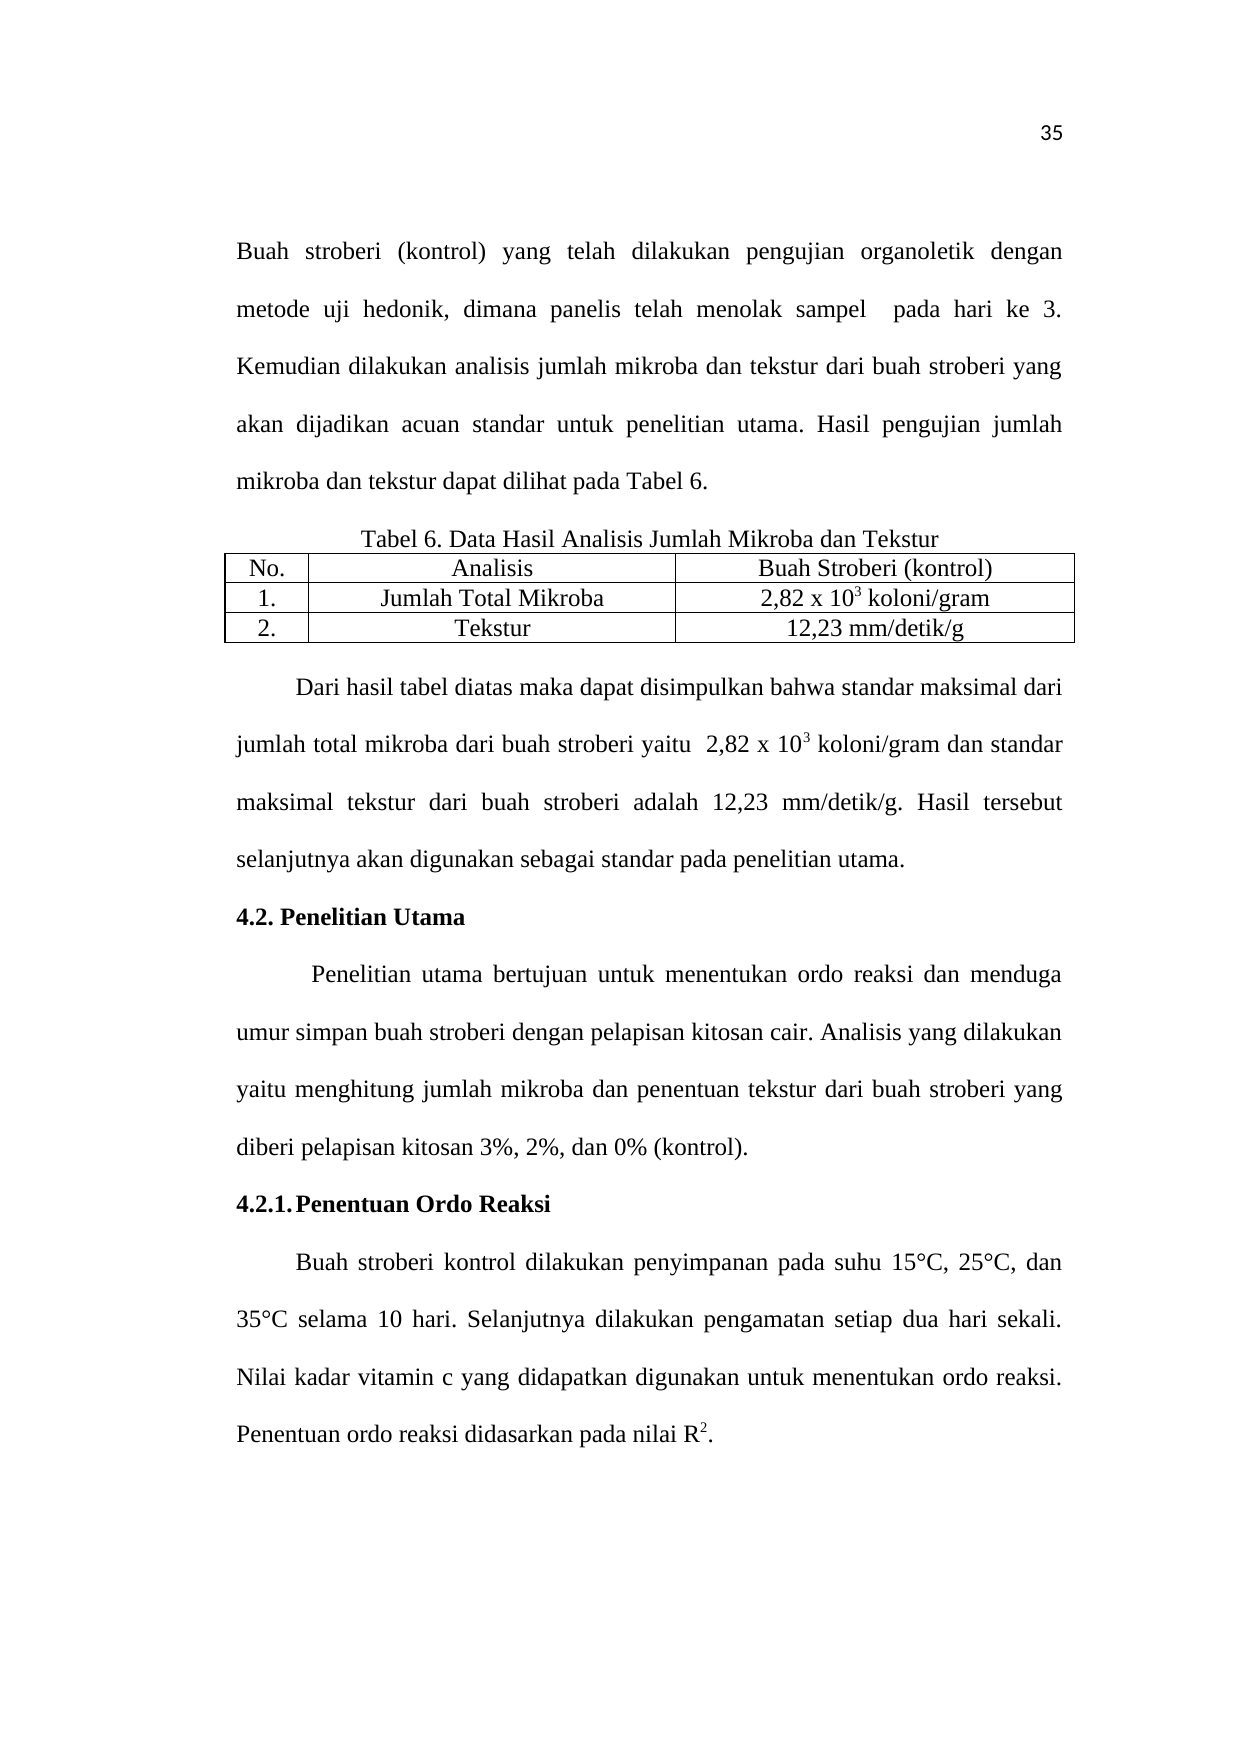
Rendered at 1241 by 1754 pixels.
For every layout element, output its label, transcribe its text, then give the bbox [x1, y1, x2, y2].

table_header Buah Stroberi (kontrol) [676, 554, 1074, 582]
text Buah stroberi kontrol dilakukan penyimpanan pada suhu 15°C, 25°C, dan 35°C selama 10 hari. Selanjutnya dilakukan pengamatan setiap dua hari sekali. Nilai kadar vitamin c yang didapatkan digunakan untuk menentukan ordo reaksi. Penentuan ordo reaksi didasarkan pada nilai R2. [236, 1247, 1063, 1448]
table_cell 12,23 mm/detik/g [676, 613, 1074, 642]
table_cell 1. [226, 583, 308, 612]
table_cell 2. [226, 613, 308, 642]
table_cell 2,82 x 103 koloni/gram [676, 583, 1074, 612]
table_header Analisis [309, 554, 675, 582]
list Penentuan Ordo Reaksi [236, 1189, 1063, 1218]
text Dari hasil tabel diatas maka dapat disimpulkan bahwa standar maksimal dari jumlah total mikroba dari buah stroberi yaitu 2,82 x 103 koloni/gram dan standar maksimal tekstur dari buah stroberi adalah 12,23 mm/detik/g. Hasil tersebut selanjutnya akan digunakan sebagai standar pada penelitian utama. [236, 672, 1063, 873]
table_header No. [226, 554, 308, 582]
subtitle 4.2. Penelitian Utama [236, 902, 1063, 930]
text Tabel 6. Data Hasil Analisis Jumlah Mikroba dan Tekstur [236, 524, 1063, 552]
table_cell Jumlah Total Mikroba [309, 583, 675, 612]
text Buah stroberi (kontrol) yang telah dilakukan pengujian organoletik dengan metode uji hedonik, dimana panelis telah menolak sampel pada hari ke 3. Kemudian dilakukan analisis jumlah mikroba dan tekstur dari buah stroberi yang akan dijadikan acuan standar untuk penelitian utama. Hasil pengujian jumlah mikroba dan tekstur dapat dilihat pada Tabel 6. [236, 236, 1063, 495]
text Penelitian utama bertujuan untuk menentukan ordo reaksi dan menduga umur simpan buah stroberi dengan pelapisan kitosan cair. Analisis yang dilakukan yaitu menghitung jumlah mikroba dan penentuan tekstur dari buah stroberi yang diberi pelapisan kitosan 3%, 2%, dan 0% (kontrol). [236, 959, 1063, 1160]
table_cell Tekstur [309, 613, 675, 642]
